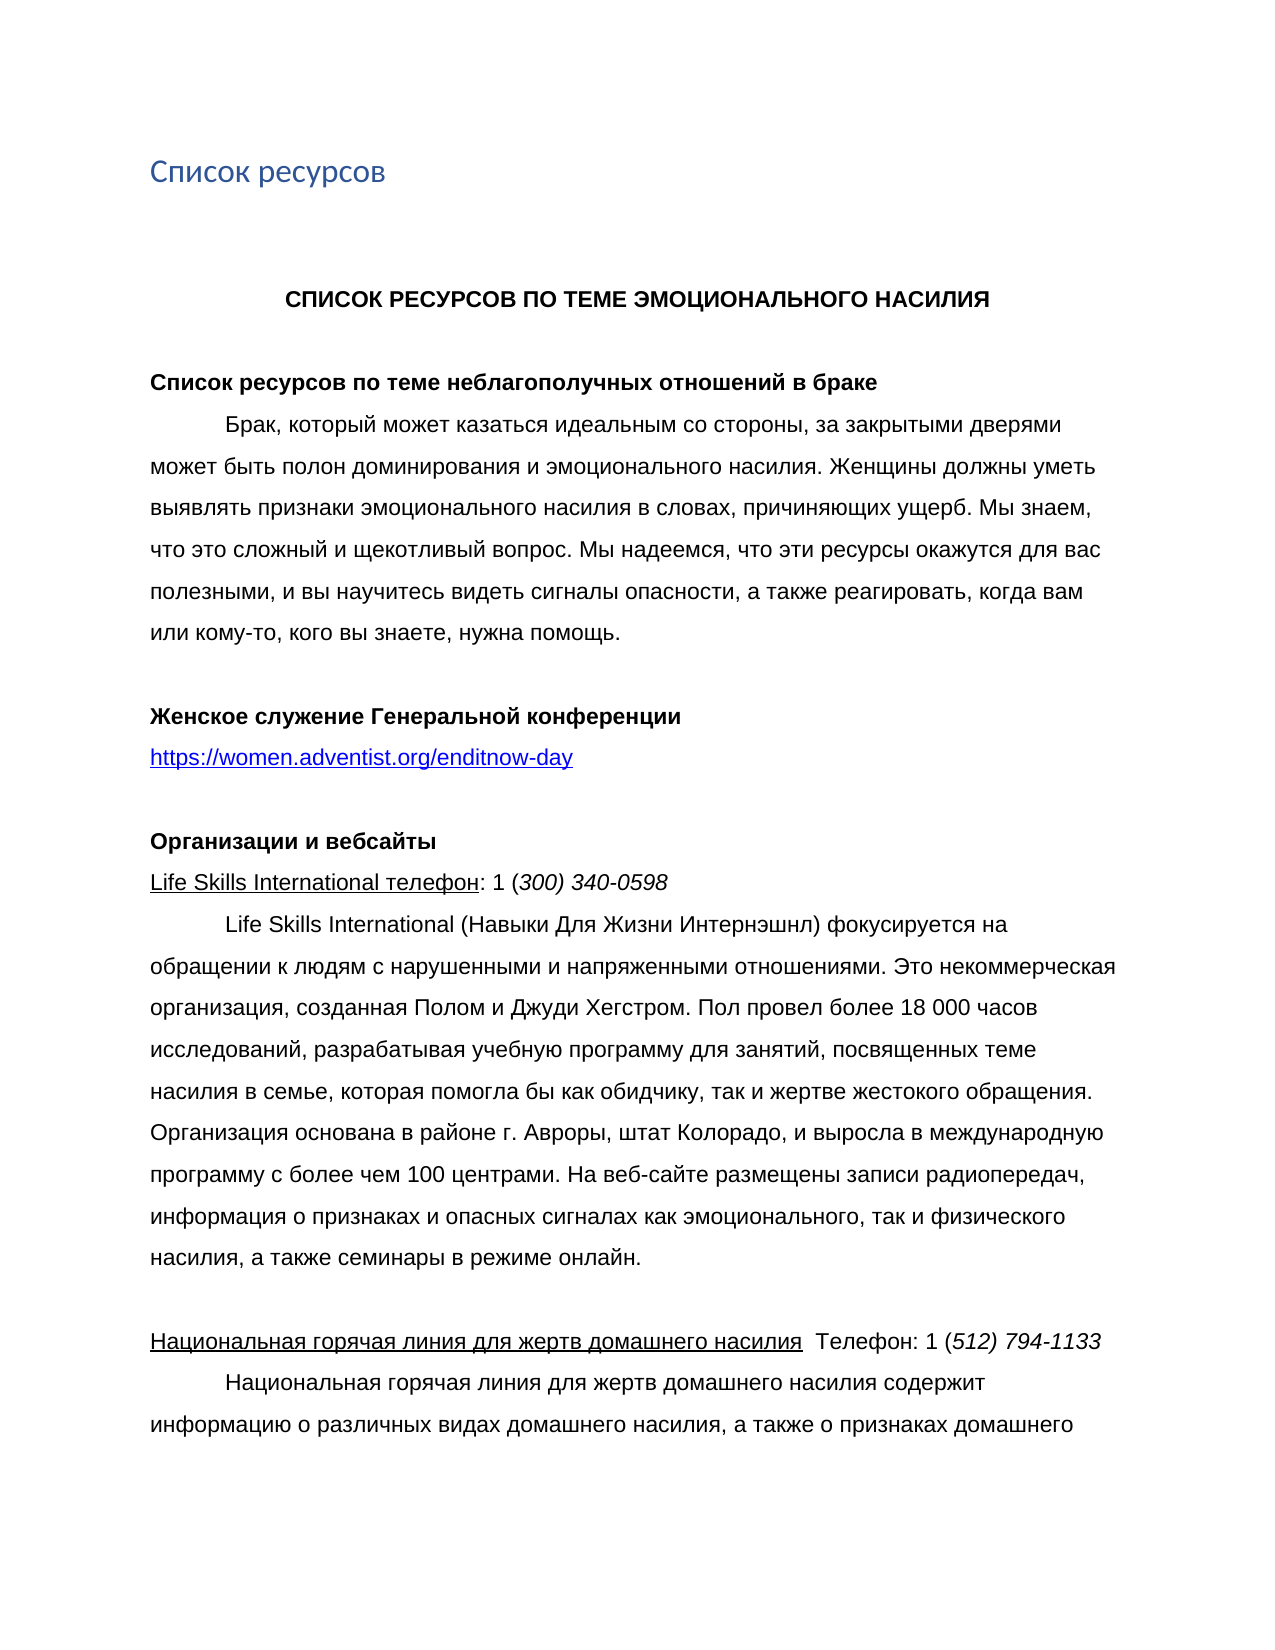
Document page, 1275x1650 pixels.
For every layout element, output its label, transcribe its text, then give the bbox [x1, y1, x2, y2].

text https://women.adventist.org/enditnow-day [150, 732, 1125, 774]
text Женское служение Генеральной конференции [150, 691, 1125, 732]
text Организации и вебсайты [150, 816, 1125, 857]
text Национальная горячая линия для жертв домашнего насилия Телефон: 1 (512) 794-1133 [150, 1316, 1125, 1357]
text Брак, который может казаться идеальным со стороны, за закрытыми дверями может быть полон доминирования и эмоционального насилия. Женщины должны уметь выявлять признаки эмоционального насилия в словах, причиняющих ущерб. Мы знаем, что это сложный и щекотливый вопрос. Мы надеемся, что эти ресурсы окажутся для вас полезными, и вы научитесь видеть сигналы опасности, а также реагировать, когда вам или кому-то, кого вы знаете, нужна помощь. [150, 399, 1125, 649]
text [150, 1357, 1125, 1441]
text Life Skills International телефон: 1 (300) 340-0598 [150, 857, 1125, 899]
text Список ресурсов по теме неблагополучных отношений в браке [150, 357, 1125, 399]
text Life Skills International (Навыки Для Жизни Интернэшнл) фокусируется на обращении к людям с нарушенными и напряженными отношениями. Это некоммерческая организация, созданная Полом и Джуди Хегстром. Пол провел более 18 000 часов исследований, разрабатывая учебную программу для занятий, посвященных теме насилия в семье, которая помогла бы как обидчику, так и жертве жестокого обращения. Организация основана в районе г. Авроры, штат Колорадо, и выросла в международную программу с более чем 100 центрами. На веб-сайте размещены записи радиопередач, информация о признаках и опасных сигналах как эмоционального, так и физического насилия, а также семинары в режиме онлайн. [150, 899, 1125, 1274]
text СПИСОК РЕСУРСОВ ПО ТЕМЕ ЭМОЦИОНАЛЬНОГО НАСИЛИЯ [150, 274, 1125, 316]
text Список ресурсов [150, 150, 1125, 191]
